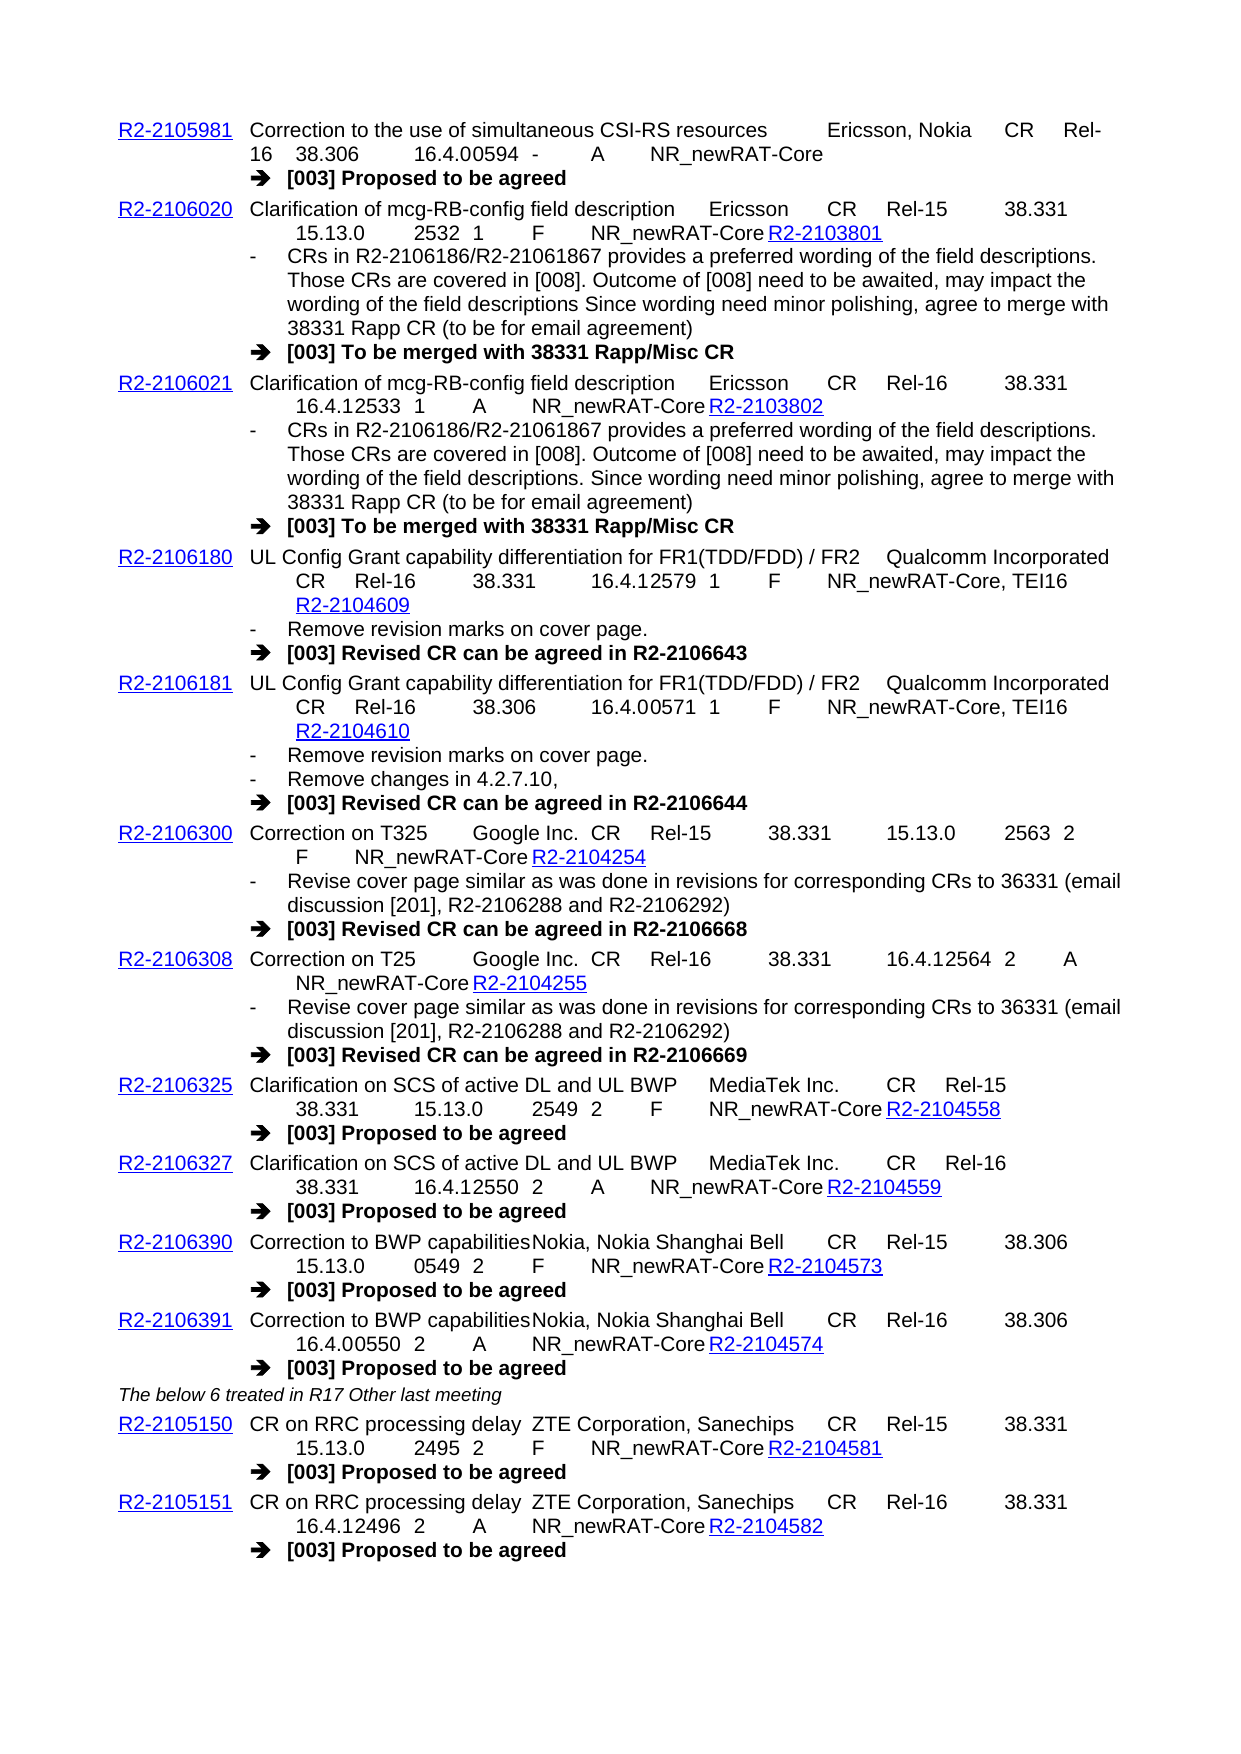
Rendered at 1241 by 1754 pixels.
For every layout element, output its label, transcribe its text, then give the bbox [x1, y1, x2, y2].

list [003] Proposed to be agreed [249, 1356, 1122, 1380]
title R2-2106325 Clarification on SCS of active DL and UL BWP MediaTek Inc. CR Rel-15 38.331 15.13.0 2549 2 F NR_newRAT-Core R2-2104558 [118, 1073, 1122, 1121]
title R2-2106021 Clarification of mcg-RB-config field description Ericsson CR Rel-16 38.331 16.4.1 2533 1 A NR_newRAT-Core R2-2103802 [118, 370, 1122, 418]
list [003] Proposed to be agreed [249, 1538, 1122, 1562]
list [003] Proposed to be agreed [249, 1277, 1122, 1301]
list [003] Proposed to be agreed [249, 1459, 1122, 1484]
title R2-2106181 UL Config Grant capability differentiation for FR1(TDD/FDD) / FR2 Qualcomm Incorporated CR Rel-16 38.306 16.4.0 0571 1 F NR_newRAT-Core, TEI16 R2-2104610 [118, 671, 1122, 742]
title R2-2105150 CR on RRC processing delay ZTE Corporation, Sanechips CR Rel-15 38.331 15.13.0 2495 2 F NR_newRAT-Core R2-2104581 [118, 1412, 1122, 1459]
text - Remove changes in 4.2.7.10, [249, 766, 1122, 790]
text - Remove revision marks on cover page. [249, 742, 1122, 766]
list [003] Revised CR can be agreed in R2-2106668 [249, 917, 1122, 941]
title R2-2106020 Clarification of mcg-RB-config field description Ericsson CR Rel-15 38.331 15.13.0 2532 1 F NR_newRAT-Core R2-2103801 [118, 196, 1122, 244]
list [003] Revised CR can be agreed in R2-2106643 [249, 640, 1122, 664]
title R2-2106391 Correction to BWP capabilities Nokia, Nokia Shanghai Bell CR Rel-16 38.306 16.4.0 0550 2 A NR_newRAT-Core R2-2104574 [118, 1308, 1122, 1356]
text - CRs in R2-2106186/R2-21061867 provides a preferred wording of the field descriptions. Those CRs are covered in [008]. Outcome of [008] need to be awaited, may impact the wording of the field descriptions Since wording need minor polishing, agree to merge with 38331 Rapp CR (to be for email agreement) [249, 244, 1122, 340]
list [003] Revised CR can be agreed in R2-2106644 [249, 790, 1122, 814]
title R2-2106327 Clarification on SCS of active DL and UL BWP MediaTek Inc. CR Rel-16 38.331 16.4.1 2550 2 A NR_newRAT-Core R2-2104559 [118, 1151, 1122, 1199]
text - Revise cover page similar as was done in revisions for corresponding CRs to 36331 (email discussion [201], R2-2106288 and R2-2106292) [249, 995, 1122, 1043]
title R2-2106180 UL Config Grant capability differentiation for FR1(TDD/FDD) / FR2 Qualcomm Incorporated CR Rel-16 38.331 16.4.1 2579 1 F NR_newRAT-Core, TEI16 R2-2104609 [118, 544, 1122, 616]
text - Revise cover page similar as was done in revisions for corresponding CRs to 36331 (email discussion [201], R2-2106288 and R2-2106292) [249, 869, 1122, 917]
text The below 6 treated in R17 Other last meeting [118, 1384, 1122, 1405]
list [003] Revised CR can be agreed in R2-2106669 [249, 1043, 1122, 1067]
list [003] Proposed to be agreed [249, 1199, 1122, 1223]
title R2-2106308 Correction on T25 Google Inc. CR Rel-16 38.331 16.4.1 2564 2 A NR_newRAT-Core R2-2104255 [118, 947, 1122, 995]
list [003] To be merged with 38331 Rapp/Misc CR [249, 340, 1122, 364]
text - CRs in R2-2106186/R2-21061867 provides a preferred wording of the field descriptions. Those CRs are covered in [008]. Outcome of [008] need to be awaited, may impact the wording of the field descriptions. Since wording need minor polishing, agree to merge with 38331 Rapp CR (to be for email agreement) [249, 418, 1122, 514]
text - Remove revision marks on cover page. [249, 616, 1122, 640]
title R2-2105981 Correction to the use of simultaneous CSI-RS resources Ericsson, Nokia CR Rel-16 38.306 16.4.0 0594 - A NR_newRAT-Core [118, 118, 1122, 166]
title R2-2105151 CR on RRC processing delay ZTE Corporation, Sanechips CR Rel-16 38.331 16.4.1 2496 2 A NR_newRAT-Core R2-2104582 [118, 1490, 1122, 1538]
list [003] To be merged with 38331 Rapp/Misc CR [249, 514, 1122, 538]
title R2-2106300 Correction on T325 Google Inc. CR Rel-15 38.331 15.13.0 2563 2 F NR_newRAT-Core R2-2104254 [118, 821, 1122, 869]
list [003] Proposed to be agreed [249, 166, 1122, 190]
list [003] Proposed to be agreed [249, 1121, 1122, 1145]
title R2-2106390 Correction to BWP capabilities Nokia, Nokia Shanghai Bell CR Rel-15 38.306 15.13.0 0549 2 F NR_newRAT-Core R2-2104573 [118, 1229, 1122, 1277]
